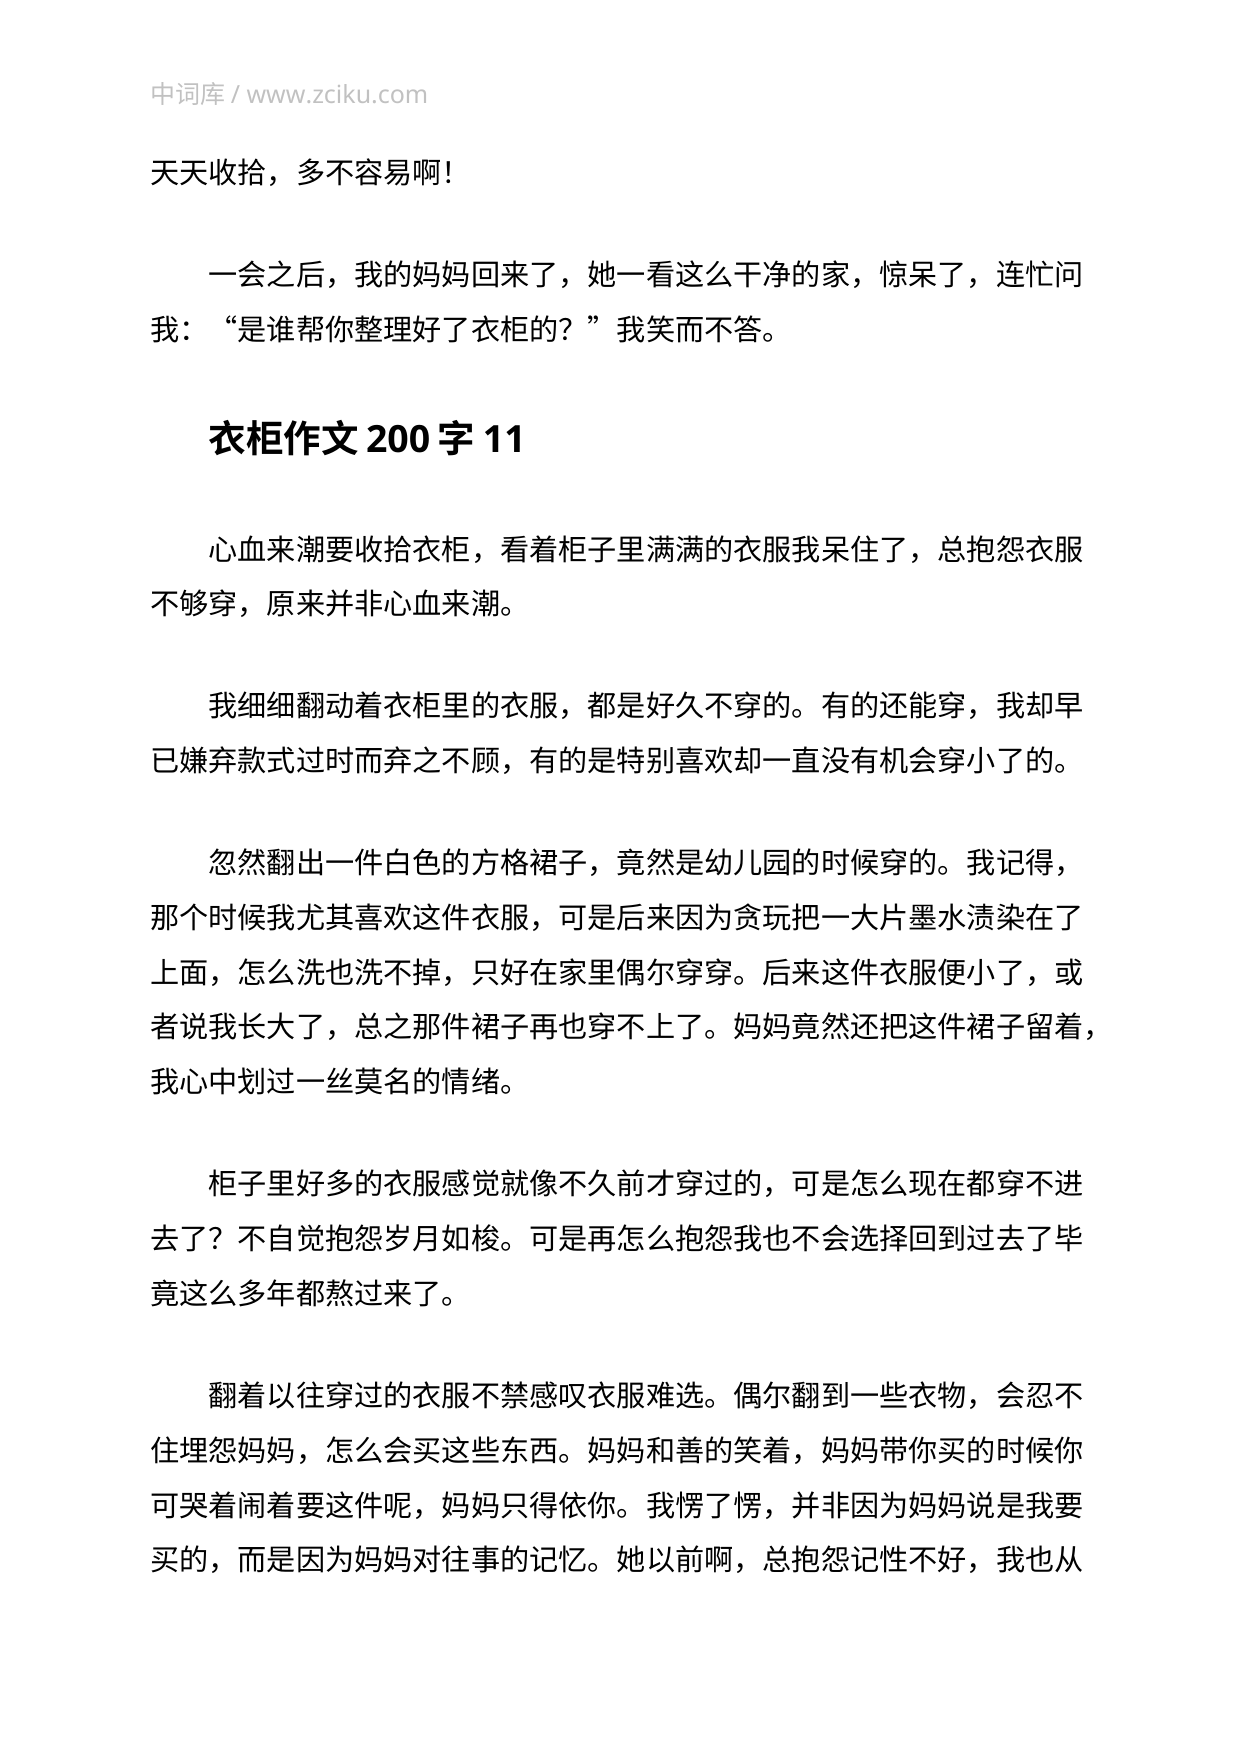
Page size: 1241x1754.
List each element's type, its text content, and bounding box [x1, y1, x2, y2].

text 衣柜作文200字11 [150, 408, 1090, 463]
text 忽然翻出一件白色的方格裙子，竟然是幼儿园的时候穿的。我记得，那个时候我尤其喜欢这件衣服，可是后来因为贪玩把一大片墨水渍染在了上面，怎么洗也洗不掉，只好在家里偶尔穿穿。后来这件衣服便小了，或者说我长大了，总之那件裙子再也穿不上了。妈妈竟然还把这件裙子留着，我心中划过一丝莫名的情绪。 [150, 839, 1090, 1101]
text 我细细翻动着衣柜里的衣服，都是好久不穿的。有的还能穿，我却早已嫌弃款式过时而弃之不顾，有的是特别喜欢却一直没有机会穿小了的。 [150, 683, 1090, 780]
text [150, 150, 1090, 192]
text 一会之后，我的妈妈回来了，她一看这么干净的家，惊呆了，连忙问我：“是谁帮你整理好了衣柜的？”我笑而不答。 [150, 252, 1090, 349]
text 心血来潮要收拾衣柜，看着柜子里满满的衣服我呆住了，总抱怨衣服不够穿，原来并非心血来潮。 [150, 526, 1090, 623]
text 柜子里好多的衣服感觉就像不久前才穿过的，可是怎么现在都穿不进去了？不自觉抱怨岁月如梭。可是再怎么抱怨我也不会选择回到过去了毕竟这么多年都熬过来了。 [150, 1161, 1090, 1313]
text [150, 1372, 1090, 1579]
